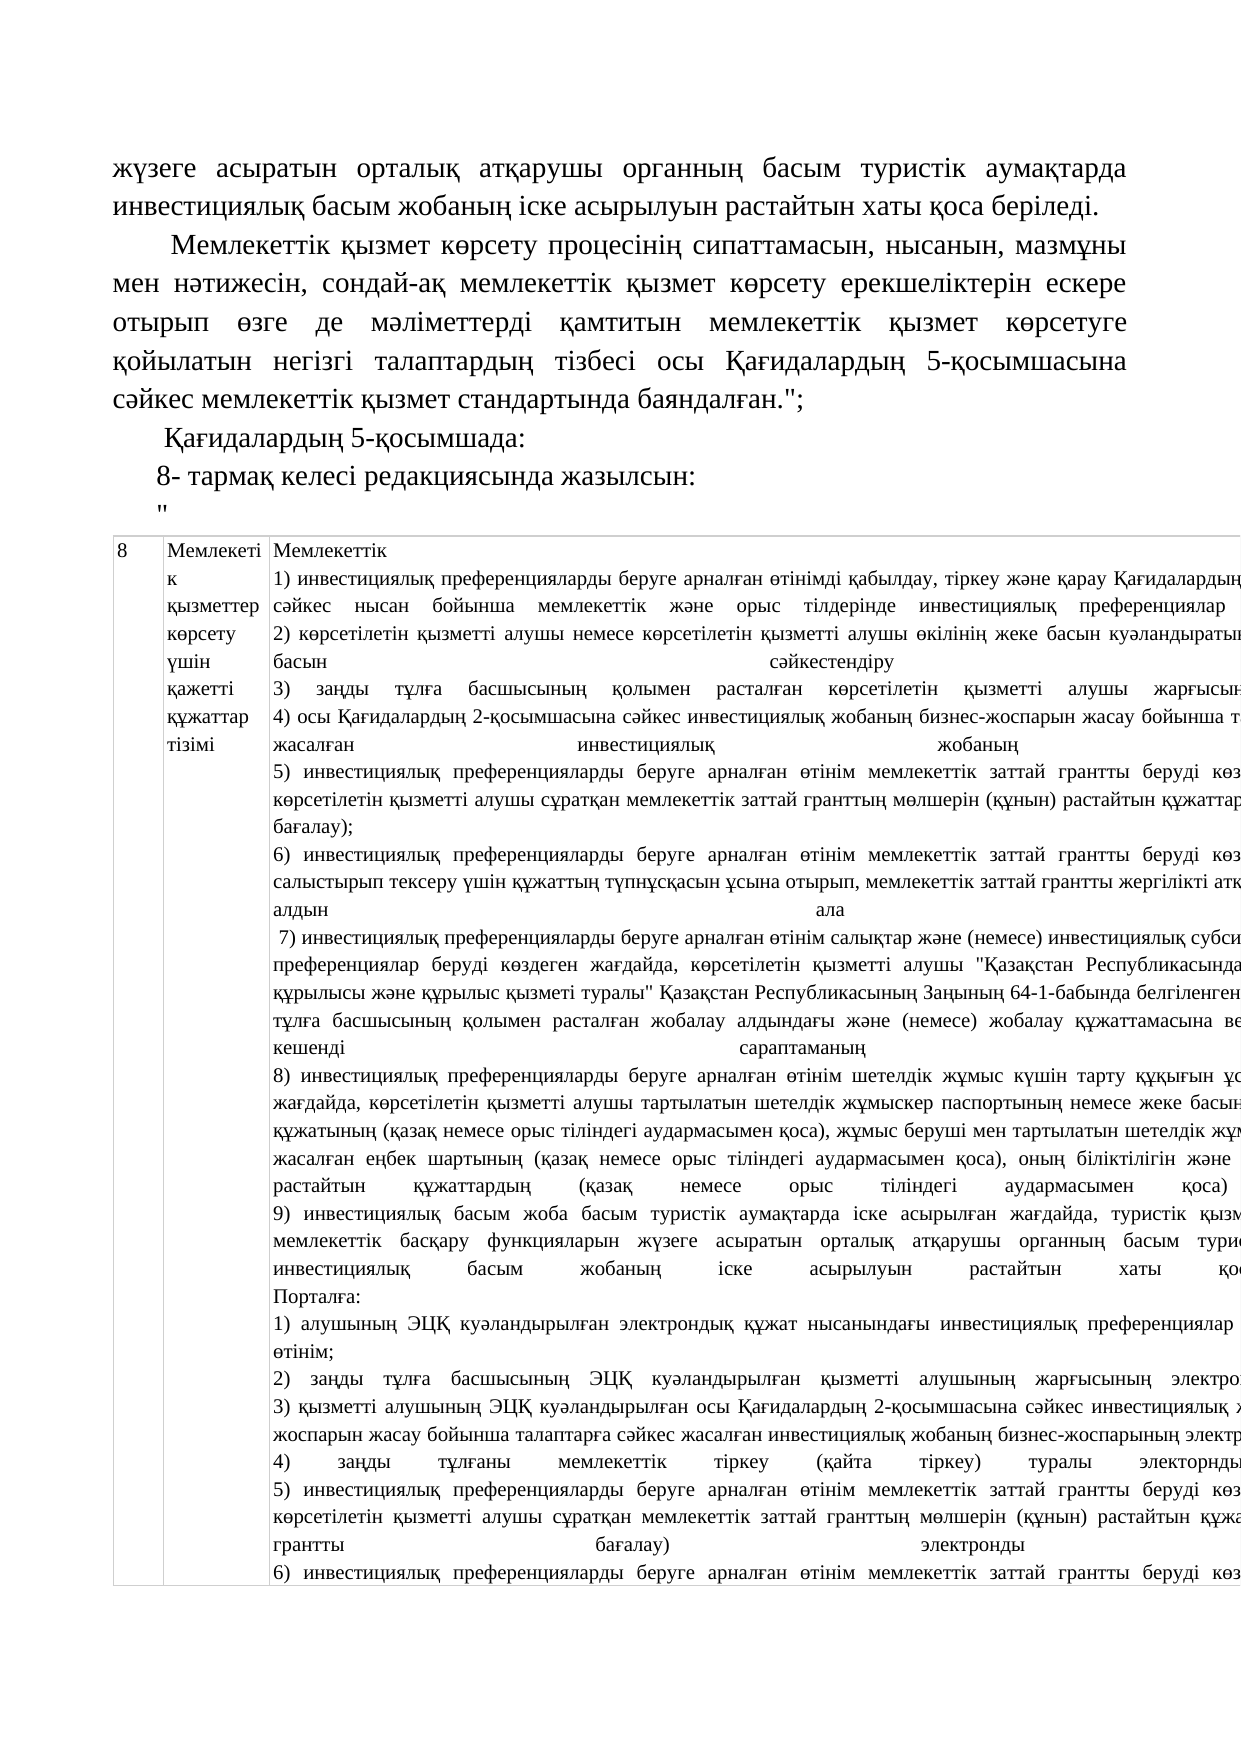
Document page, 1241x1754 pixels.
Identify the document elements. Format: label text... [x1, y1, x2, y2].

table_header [164, 537, 269, 1585]
text Мемлекеттік қызмет көрсету процесінің сипаттамасын, нысанын, мазмұны мен нәтижесін, сондай-ақ мемлекеттік қызмет көрсету ерекшеліктерін ескере отырып өзге де мәліметтерді қамтитын мемлекеттік қызмет көрсетуге қойылатын негізгі талаптардың тізбесі осы Қағидалардың 5-қосымшасына сәйкес мемлекеттік қызмет стандартында баяндалған."; [112, 227, 1128, 415]
text 8- тармақ келесі редакциясында жазылсын: [112, 458, 1128, 492]
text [112, 150, 1128, 222]
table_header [270, 537, 1240, 1585]
text " [112, 497, 1128, 530]
text Қағидалардың 5-қосымшада: [112, 420, 1128, 453]
table_header 8 [114, 537, 163, 1585]
